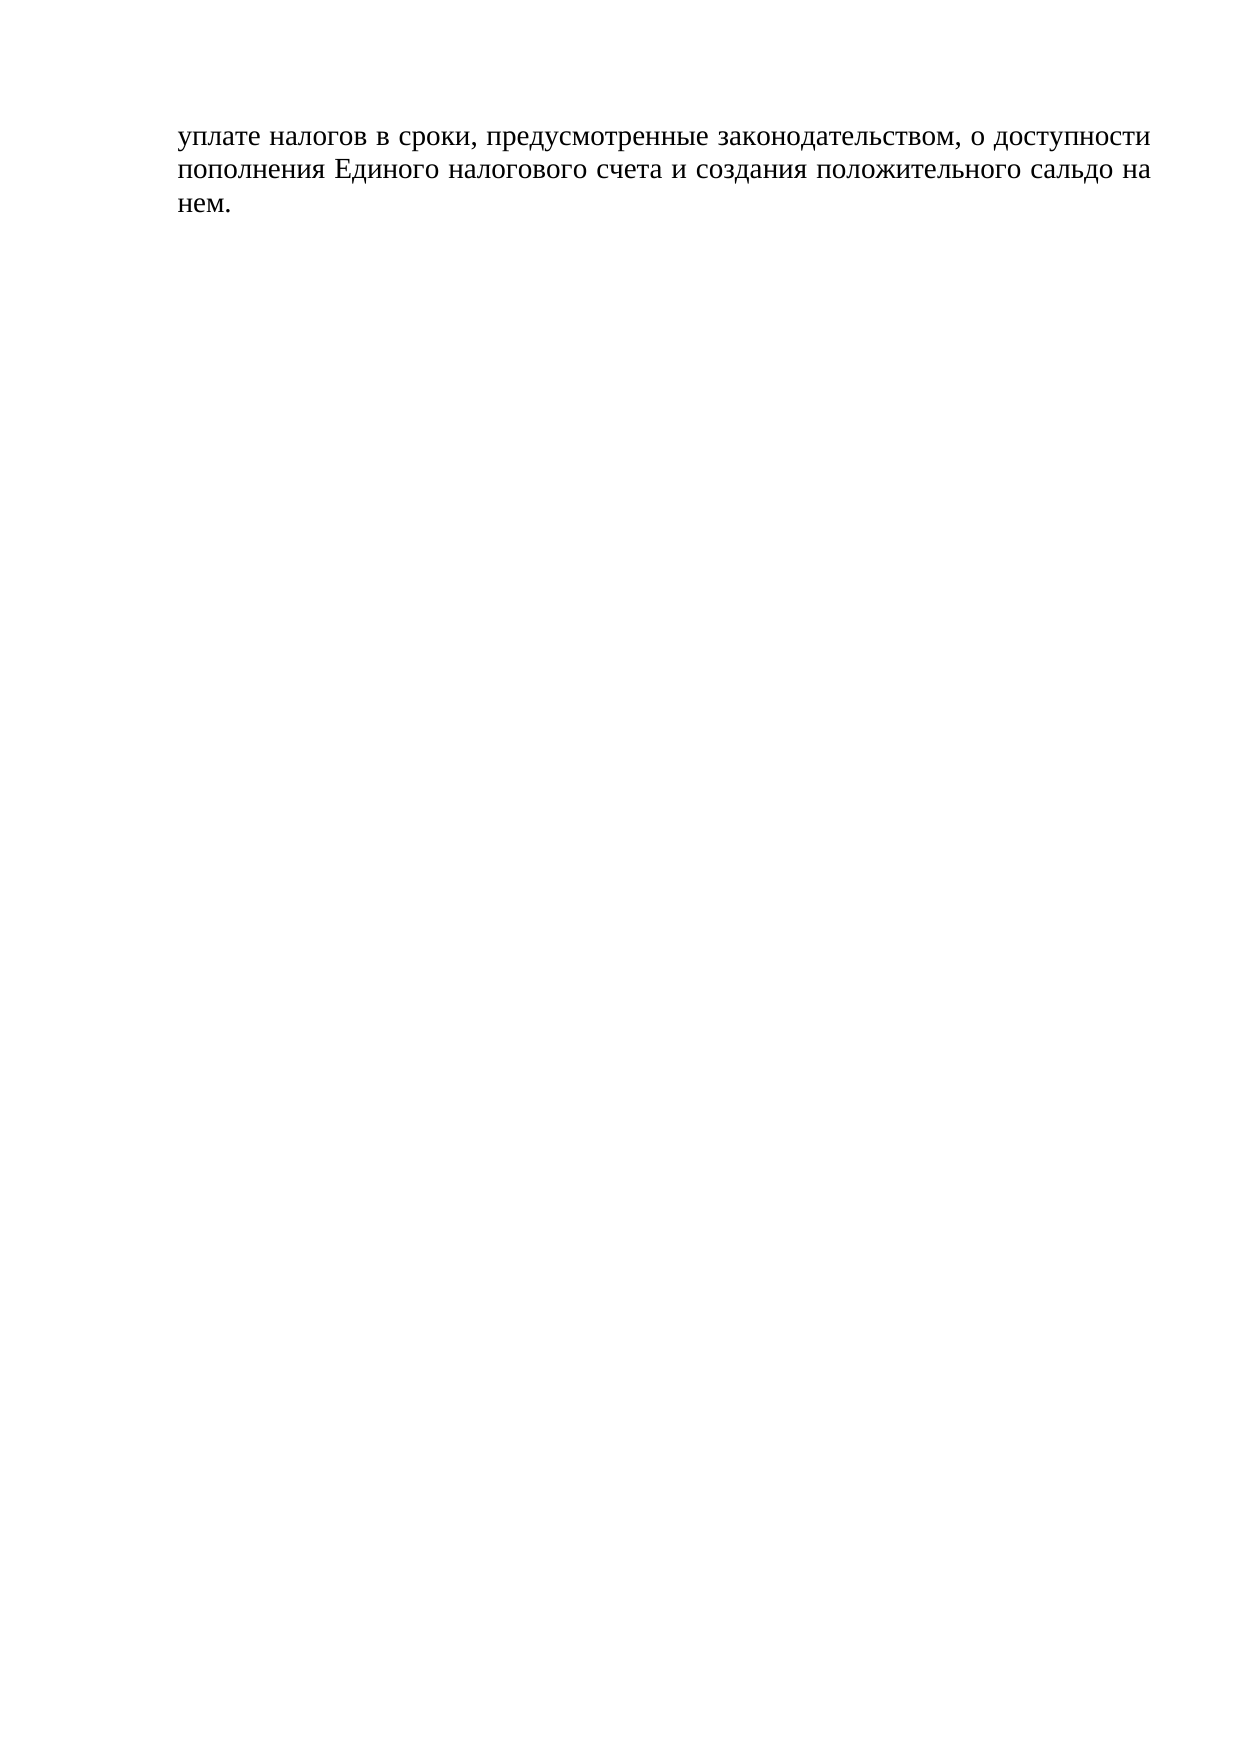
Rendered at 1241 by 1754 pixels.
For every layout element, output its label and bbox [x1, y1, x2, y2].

text [177, 118, 1152, 219]
